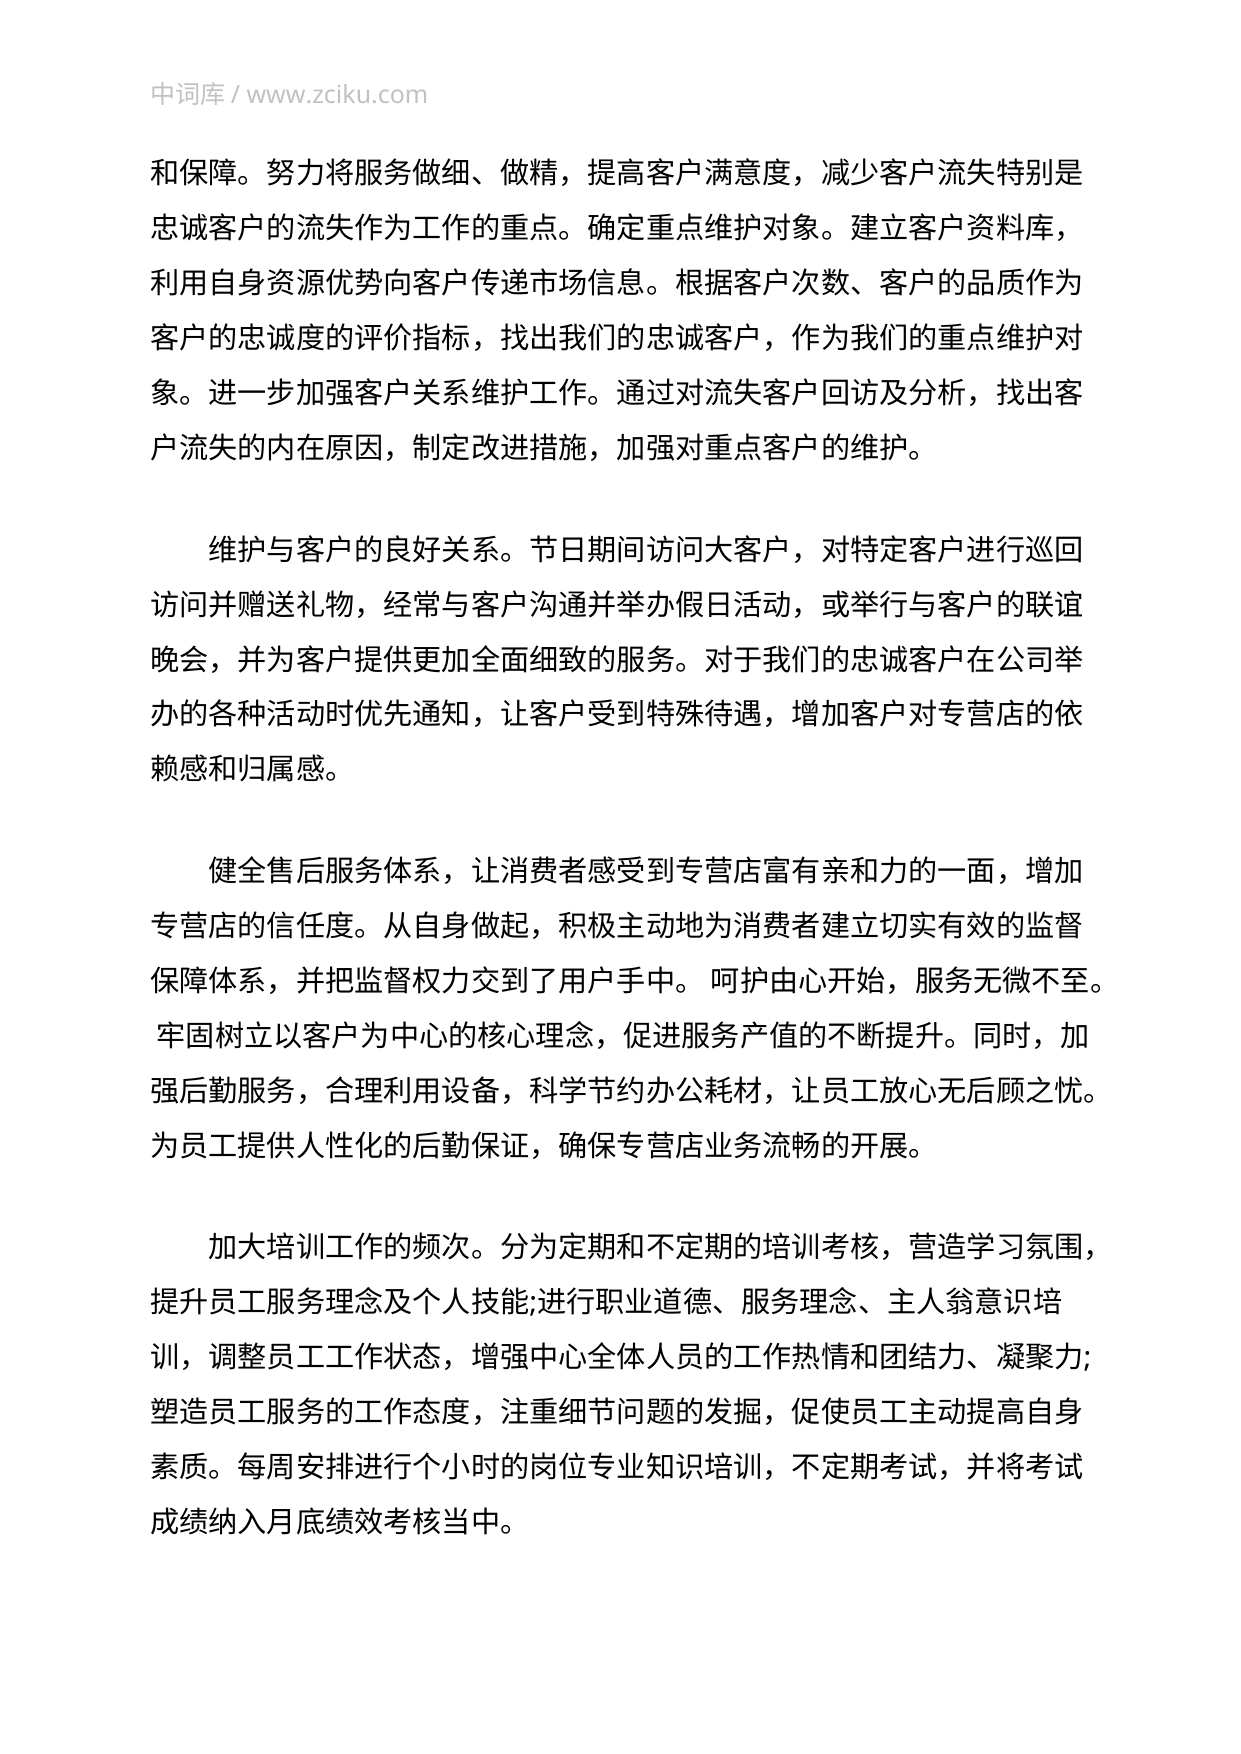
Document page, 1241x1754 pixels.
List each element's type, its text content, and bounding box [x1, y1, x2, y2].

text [150, 150, 1090, 467]
text 健全售后服务体系，让消费者感受到专营店富有亲和力的一面，增加专营店的信任度。从自身做起，积极主动地为消费者建立切实有效的监督保障体系，并把监督权力交到了用户手中。 呵护由心开始，服务无微不至。 牢固树立以客户为中心的核心理念，促进服务产值的不断提升。同时，加强后勤服务，合理利用设备，科学节约办公耗材，让员工放心无后顾之忧。为员工提供人性化的后勤保证，确保专营店业务流畅的开展。 [150, 848, 1090, 1164]
text 维护与客户的良好关系。节日期间访问大客户，对特定客户进行巡回访问并赠送礼物，经常与客户沟通并举办假日活动，或举行与客户的联谊晚会，并为客户提供更加全面细致的服务。对于我们的忠诚客户在公司举办的各种活动时优先通知，让客户受到特殊待遇，增加客户对专营店的依赖感和归属感。 [150, 526, 1090, 788]
text 加大培训工作的频次。分为定期和不定期的培训考核，营造学习氛围，提升员工服务理念及个人技能;进行职业道德、服务理念、主人翁意识培训，调整员工工作状态，增强中心全体人员的工作热情和团结力、凝聚力;塑造员工服务的工作态度，注重细节问题的发掘，促使员工主动提高自身素质。每周安排进行个小时的岗位专业知识培训，不定期考试，并将考试成绩纳入月底绩效考核当中。 [150, 1224, 1090, 1541]
